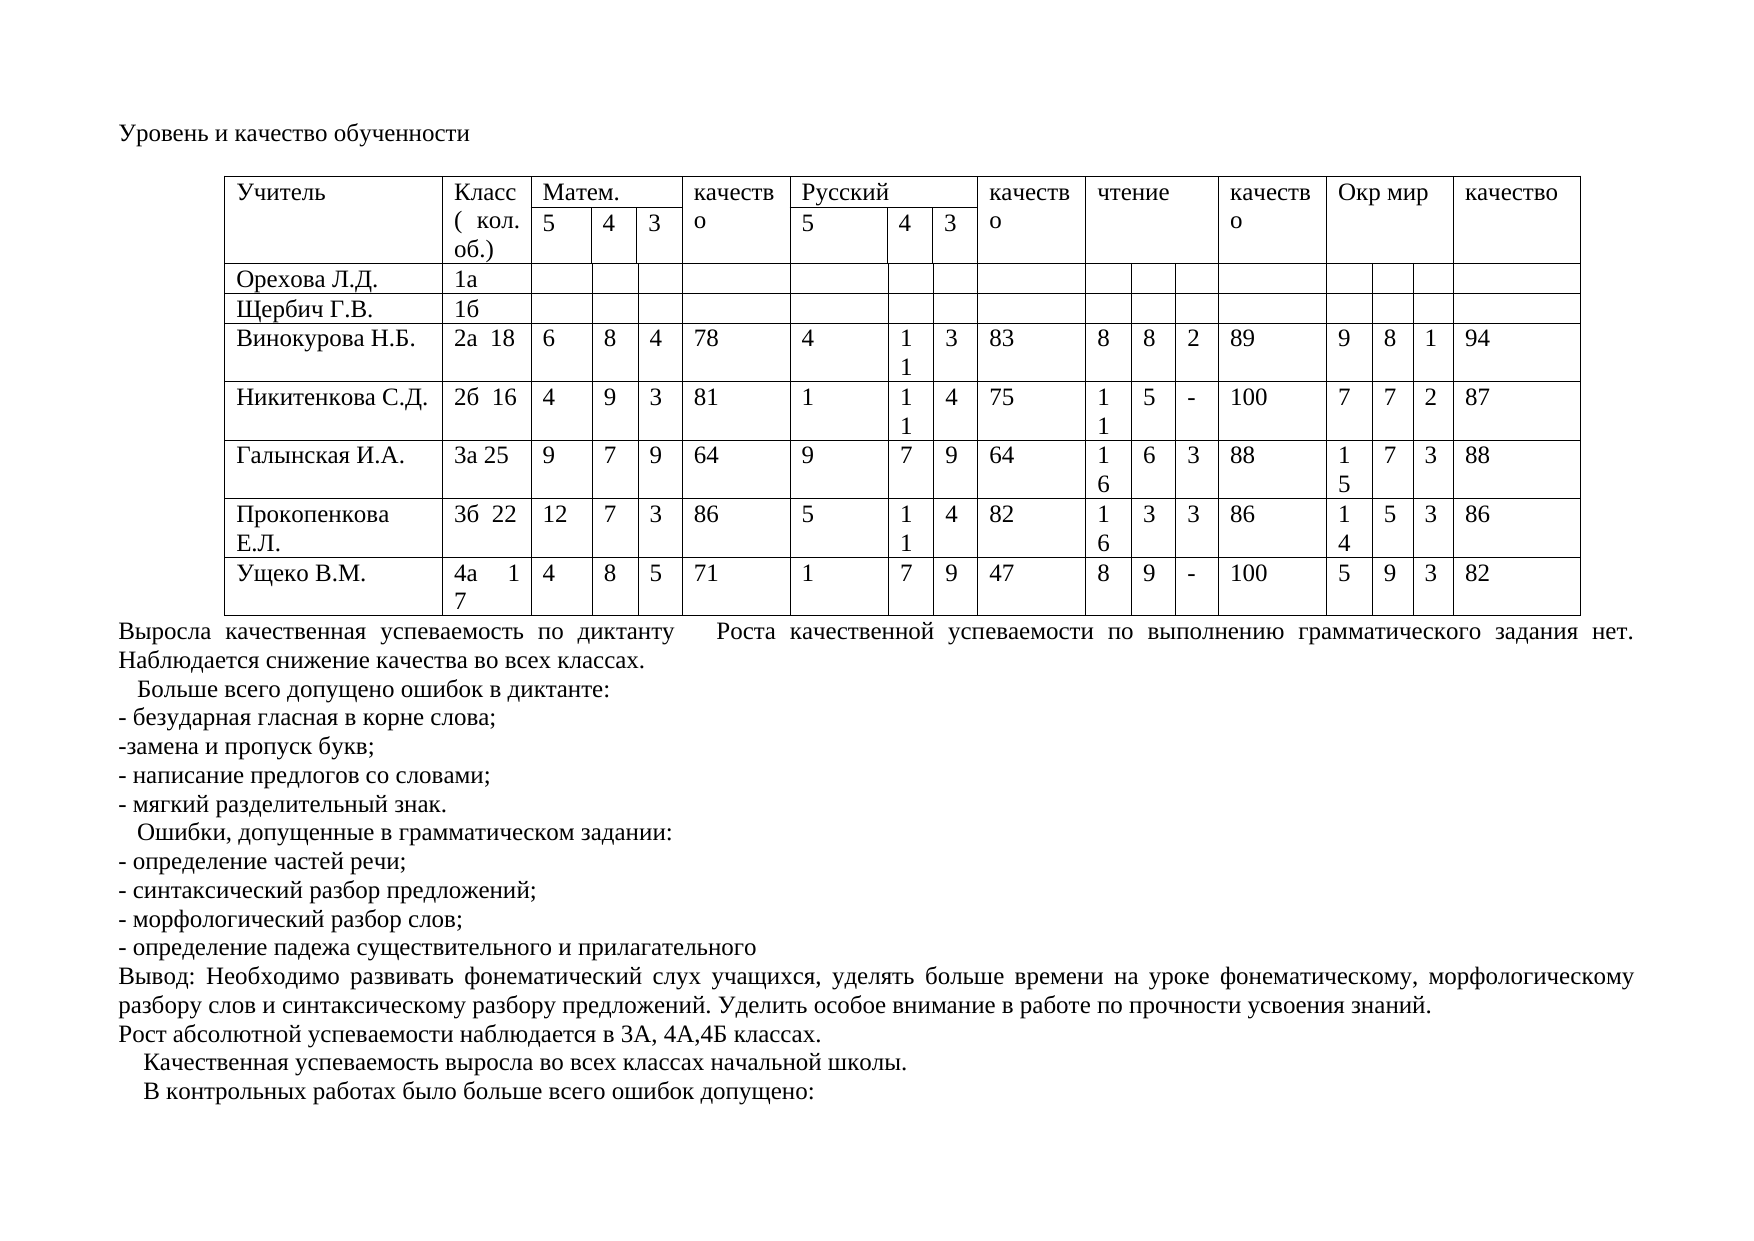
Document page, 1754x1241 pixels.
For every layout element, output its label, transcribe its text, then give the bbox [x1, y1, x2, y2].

table_cell 4 [791, 324, 888, 381]
table_cell 8 [1086, 324, 1131, 381]
table_cell 88 [1454, 441, 1580, 498]
table_cell Ущеко В.М. [225, 558, 442, 615]
table_cell 88 [1219, 441, 1326, 498]
table_cell [1132, 264, 1175, 293]
table_cell Винокурова Н.Б. [225, 324, 442, 381]
text Рост абсолютной успеваемости наблюдается в 3А, 4А,4Б классах. [118, 1019, 1636, 1047]
table_cell 2 [1176, 324, 1218, 381]
table_cell 7 [1373, 441, 1413, 498]
table_cell 3 [639, 382, 682, 439]
table_cell 8 [1086, 558, 1131, 615]
text Уровень и качество обученности [118, 118, 1636, 147]
table_cell 5 [1132, 382, 1175, 439]
table_cell [978, 264, 1085, 293]
table_cell 94 [1454, 324, 1580, 381]
table_cell [639, 264, 682, 293]
text В контрольных работах было больше всего ошибок допущено: [118, 1076, 1636, 1105]
table_cell 9 [934, 558, 977, 615]
table_cell 9 [934, 441, 977, 498]
table_cell 4 [532, 382, 592, 439]
table_cell 100 [1219, 558, 1326, 615]
table_cell 86 [1454, 499, 1580, 557]
table_cell - [1176, 558, 1218, 615]
table_cell [1454, 294, 1580, 322]
table_cell 6 [1132, 441, 1175, 498]
table_cell [1219, 294, 1326, 322]
table_cell 3 [1132, 499, 1175, 557]
table_cell [532, 294, 592, 322]
table_cell 12 [532, 499, 592, 557]
table_cell 1 [791, 558, 888, 615]
text Вывод: Необходимо развивать фонематический слух учащихся, уделять больше времени на уроке фонематическому, морфологическому разбору слов и синтаксическому разбору предложений. Уделить особое внимание в работе по прочности усвоения знаний. [118, 961, 1636, 1019]
table_cell 7 [1373, 382, 1413, 439]
table_cell 9 [791, 441, 888, 498]
table_cell 11 [889, 499, 933, 557]
table_cell 5 [1327, 558, 1372, 615]
text Выросла качественная успеваемость по диктанту Роста качественной успеваемости по выполнению грамматического задания нет. Наблюдается снижение качества во всех классах. [118, 616, 1636, 674]
table_cell [1176, 264, 1218, 293]
table_cell 3 [639, 499, 682, 557]
table_cell [1132, 294, 1175, 322]
table_cell 2а 18 [443, 324, 531, 381]
table_cell [1414, 294, 1453, 322]
table_cell 89 [1219, 324, 1326, 381]
table_cell 8 [593, 558, 638, 615]
table_cell 86 [1219, 499, 1326, 557]
text - безударная гласная в корне слова; [118, 702, 1636, 731]
table_cell [1086, 264, 1131, 293]
table_cell 5 [791, 208, 887, 263]
table_cell 9 [639, 441, 682, 498]
table_header качество [978, 177, 1085, 263]
table_cell 5 [1373, 499, 1413, 557]
table_header Окр мир [1327, 177, 1453, 263]
table_header качество [1219, 177, 1326, 263]
table_cell 71 [683, 558, 790, 615]
table_cell 3 [1414, 441, 1453, 498]
table_cell [532, 264, 592, 293]
table_cell 11 [1086, 382, 1131, 439]
table_cell 82 [978, 499, 1085, 557]
table_cell 14 [1327, 499, 1372, 557]
table_cell 7 [889, 441, 933, 498]
table_cell 100 [1219, 382, 1326, 439]
table_cell 7 [889, 558, 933, 615]
table_cell [593, 264, 638, 293]
table_cell 1б [443, 294, 531, 322]
table_cell 7 [593, 499, 638, 557]
table_cell 4 [592, 208, 636, 263]
table_cell 83 [978, 324, 1085, 381]
table_cell 3 [933, 208, 977, 263]
table_cell [593, 294, 638, 322]
table_cell [934, 294, 977, 322]
table_cell [791, 264, 888, 293]
table_cell [1327, 294, 1372, 322]
text -замена и пропуск букв; [118, 731, 1636, 760]
table_cell 4 [934, 499, 977, 557]
table_cell 6 [532, 324, 592, 381]
table_cell 7 [593, 441, 638, 498]
table_cell 5 [639, 558, 682, 615]
table_header Русский [791, 177, 977, 207]
table_cell Орехова Л.Д. [225, 264, 442, 293]
table_header качество [683, 177, 790, 263]
table_cell - [1176, 382, 1218, 439]
table_header Класс ( кол.об.) [443, 177, 531, 263]
table_cell 3а 25 [443, 441, 531, 498]
table_cell [683, 294, 790, 322]
text Качественная успеваемость выросла во всех классах начальной школы. [118, 1047, 1636, 1076]
table_cell 8 [1373, 324, 1413, 381]
table_cell 3 [1176, 441, 1218, 498]
table_cell [1414, 264, 1453, 293]
table_cell 16 [1086, 499, 1131, 557]
table_cell [889, 294, 933, 322]
table_cell 15 [1327, 441, 1372, 498]
table_cell 3 [934, 324, 977, 381]
text - написание предлогов со словами; [118, 760, 1636, 789]
text - синтаксический разбор предложений; [118, 875, 1636, 904]
table_cell 5 [791, 499, 888, 557]
table_cell Прокопенкова Е.Л. [225, 499, 442, 557]
table_cell [639, 294, 682, 322]
table_cell [1176, 294, 1218, 322]
text - морфологический разбор слов; [118, 904, 1636, 932]
table_cell 47 [978, 558, 1085, 615]
table_cell [889, 264, 933, 293]
table_cell 78 [683, 324, 790, 381]
table_cell Галынская И.А. [225, 441, 442, 498]
text Ошибки, допущенные в грамматическом задании: [118, 817, 1636, 846]
text - определение падежа существительного и прилагательного [118, 932, 1636, 961]
table_header чтение [1086, 177, 1218, 263]
table_cell [1327, 264, 1372, 293]
table_cell 5 [532, 208, 591, 263]
table_cell 1а [443, 264, 531, 293]
table_cell 9 [1132, 558, 1175, 615]
table_cell 16 [1086, 441, 1131, 498]
table_cell 11 [889, 324, 933, 381]
table_cell Щербич Г.В. [225, 294, 442, 322]
table_cell 3 [637, 208, 682, 263]
table_cell [1086, 294, 1131, 322]
table_cell 4 [639, 324, 682, 381]
table_cell 8 [1132, 324, 1175, 381]
table_cell 9 [1327, 324, 1372, 381]
table_cell 9 [1373, 558, 1413, 615]
table_cell 4 [888, 208, 932, 263]
table_header Учитель [225, 177, 442, 263]
text Больше всего допущено ошибок в диктанте: [118, 674, 1636, 702]
table_cell 75 [978, 382, 1085, 439]
table_cell [683, 264, 790, 293]
table_cell 1 [791, 382, 888, 439]
table_cell 64 [978, 441, 1085, 498]
table_cell Никитенкова С.Д. [225, 382, 442, 439]
table_cell [1373, 264, 1413, 293]
table_header Матем. [532, 177, 682, 207]
table_cell [934, 264, 977, 293]
table_cell 3 [1176, 499, 1218, 557]
table_cell 4 [532, 558, 592, 615]
text - определение частей речи; [118, 846, 1636, 875]
text - мягкий разделительный знак. [118, 789, 1636, 817]
table_cell [978, 294, 1085, 322]
table_cell 86 [683, 499, 790, 557]
table_cell 3 [1414, 558, 1453, 615]
table_cell 3 [1414, 499, 1453, 557]
table_cell [1454, 264, 1580, 293]
table_cell 9 [532, 441, 592, 498]
table_cell 4а 1 7 [443, 558, 531, 615]
table_cell 81 [683, 382, 790, 439]
table_cell [1219, 264, 1326, 293]
table_cell 64 [683, 441, 790, 498]
table_header качество [1454, 177, 1580, 263]
table_cell 2 [1414, 382, 1453, 439]
table_cell 82 [1454, 558, 1580, 615]
table_cell 11 [889, 382, 933, 439]
table_cell 3б 22 [443, 499, 531, 557]
table_cell [1373, 294, 1413, 322]
table_cell 7 [1327, 382, 1372, 439]
table_cell 9 [593, 382, 638, 439]
table_cell 1 [1414, 324, 1453, 381]
table_cell 4 [934, 382, 977, 439]
table_cell [791, 294, 888, 322]
table_cell 2б 16 [443, 382, 531, 439]
table_cell 87 [1454, 382, 1580, 439]
table_cell 8 [593, 324, 638, 381]
